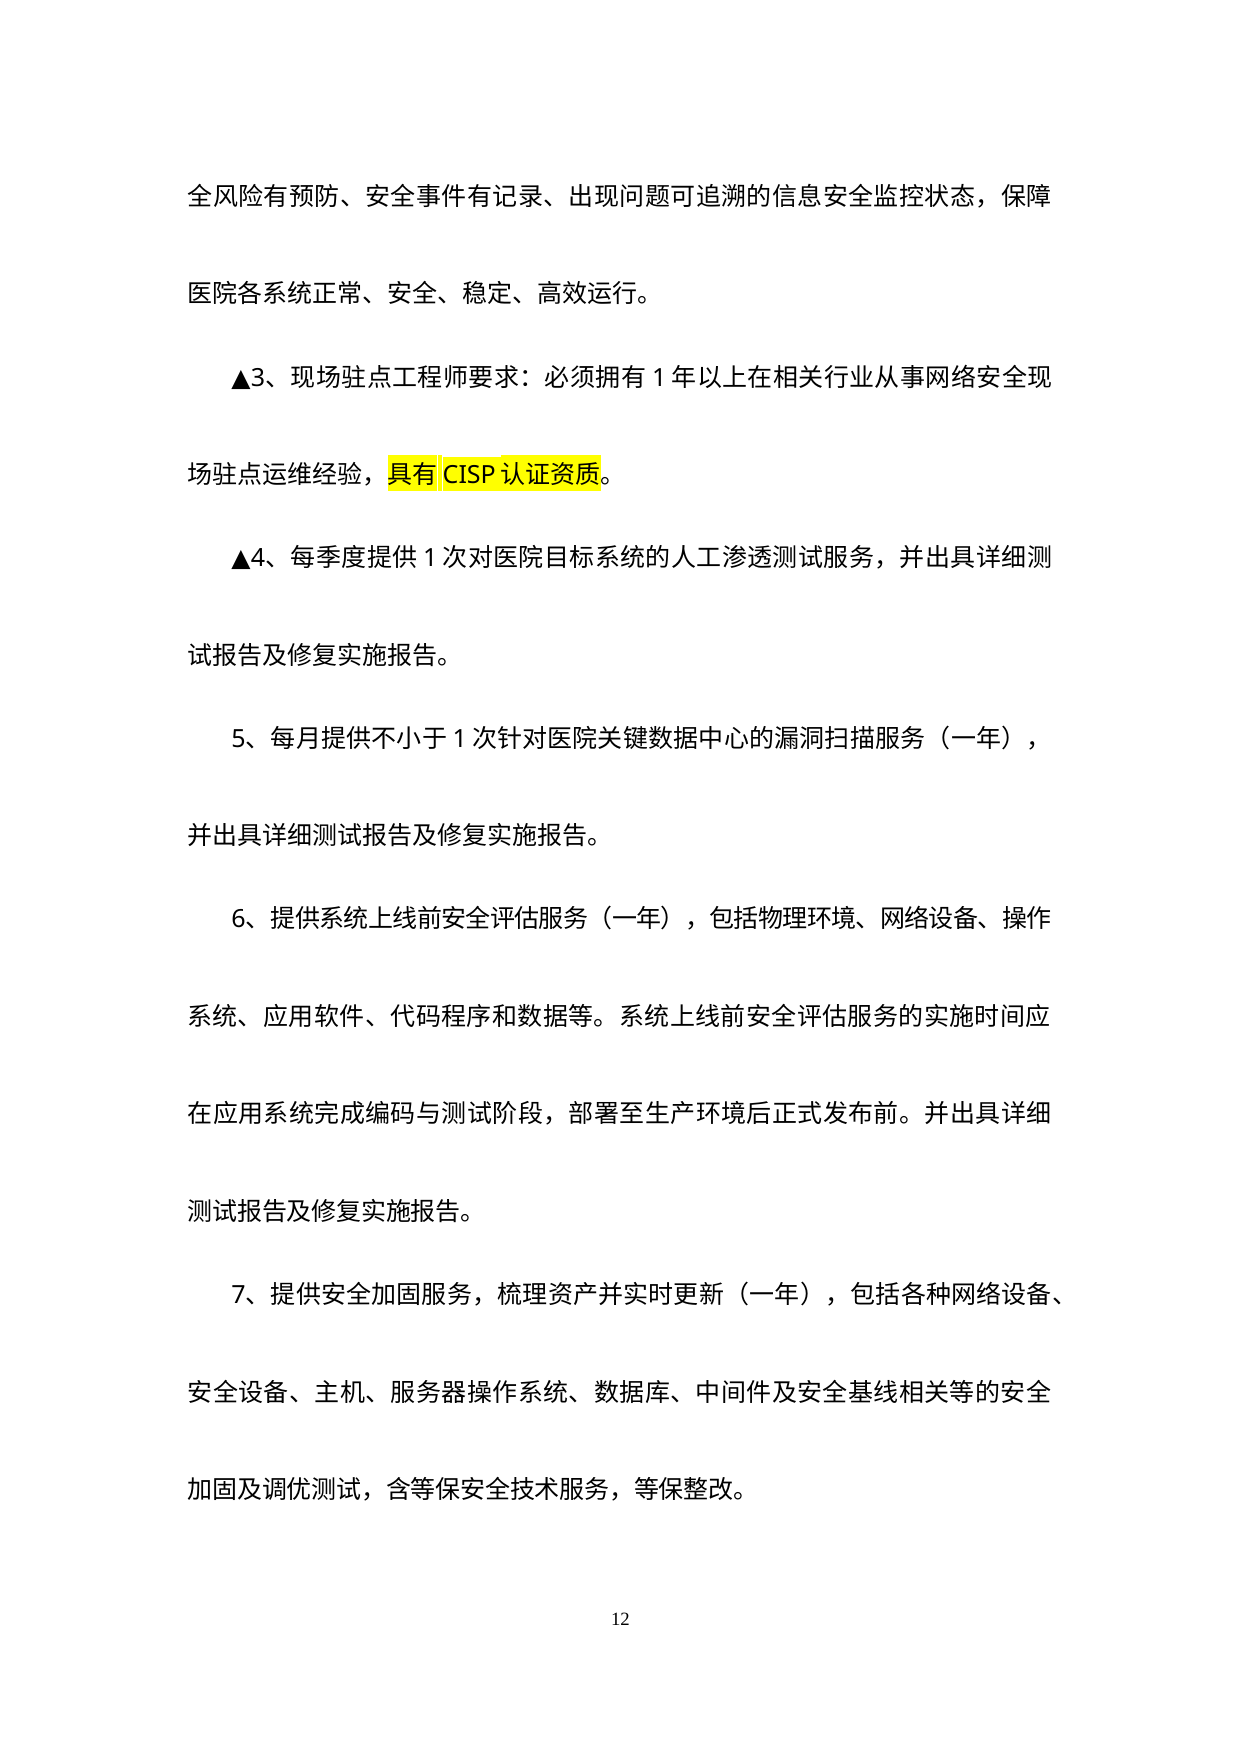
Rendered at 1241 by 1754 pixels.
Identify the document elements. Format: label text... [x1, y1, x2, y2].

list 提供系统上线前安全评估服务（一年），包括物理环境、网络设备、操作系统、应用软件、代码程序和数据等。系统上线前安全评估服务的实施时间应在应用系统完成编码与测试阶段，部署至生产环境后正式发布前。并出具详细测试报告及修复实施报告。 [187, 884, 1053, 1242]
text ▲3、现场驻点工程师要求：必须拥有1年以上在相关行业从事网络安全现场驻点运维经验，具有CISP认证资质。 [187, 343, 1053, 505]
list 提供安全加固服务，梳理资产并实时更新（一年），包括各种网络设备、安全设备、主机、服务器操作系统、数据库、中间件及安全基线相关等的安全加固及调优测试，含等保安全技术服务，等保整改。 [187, 1260, 1053, 1520]
list 每月提供不小于1次针对医院关键数据中心的漏洞扫描服务（一年），并出具详细测试报告及修复实施报告。 [187, 704, 1053, 866]
text ▲4、每季度提供1次对医院目标系统的人工渗透测试服务，并出具详细测试报告及修复实施报告。 [187, 523, 1053, 686]
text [187, 162, 1053, 324]
